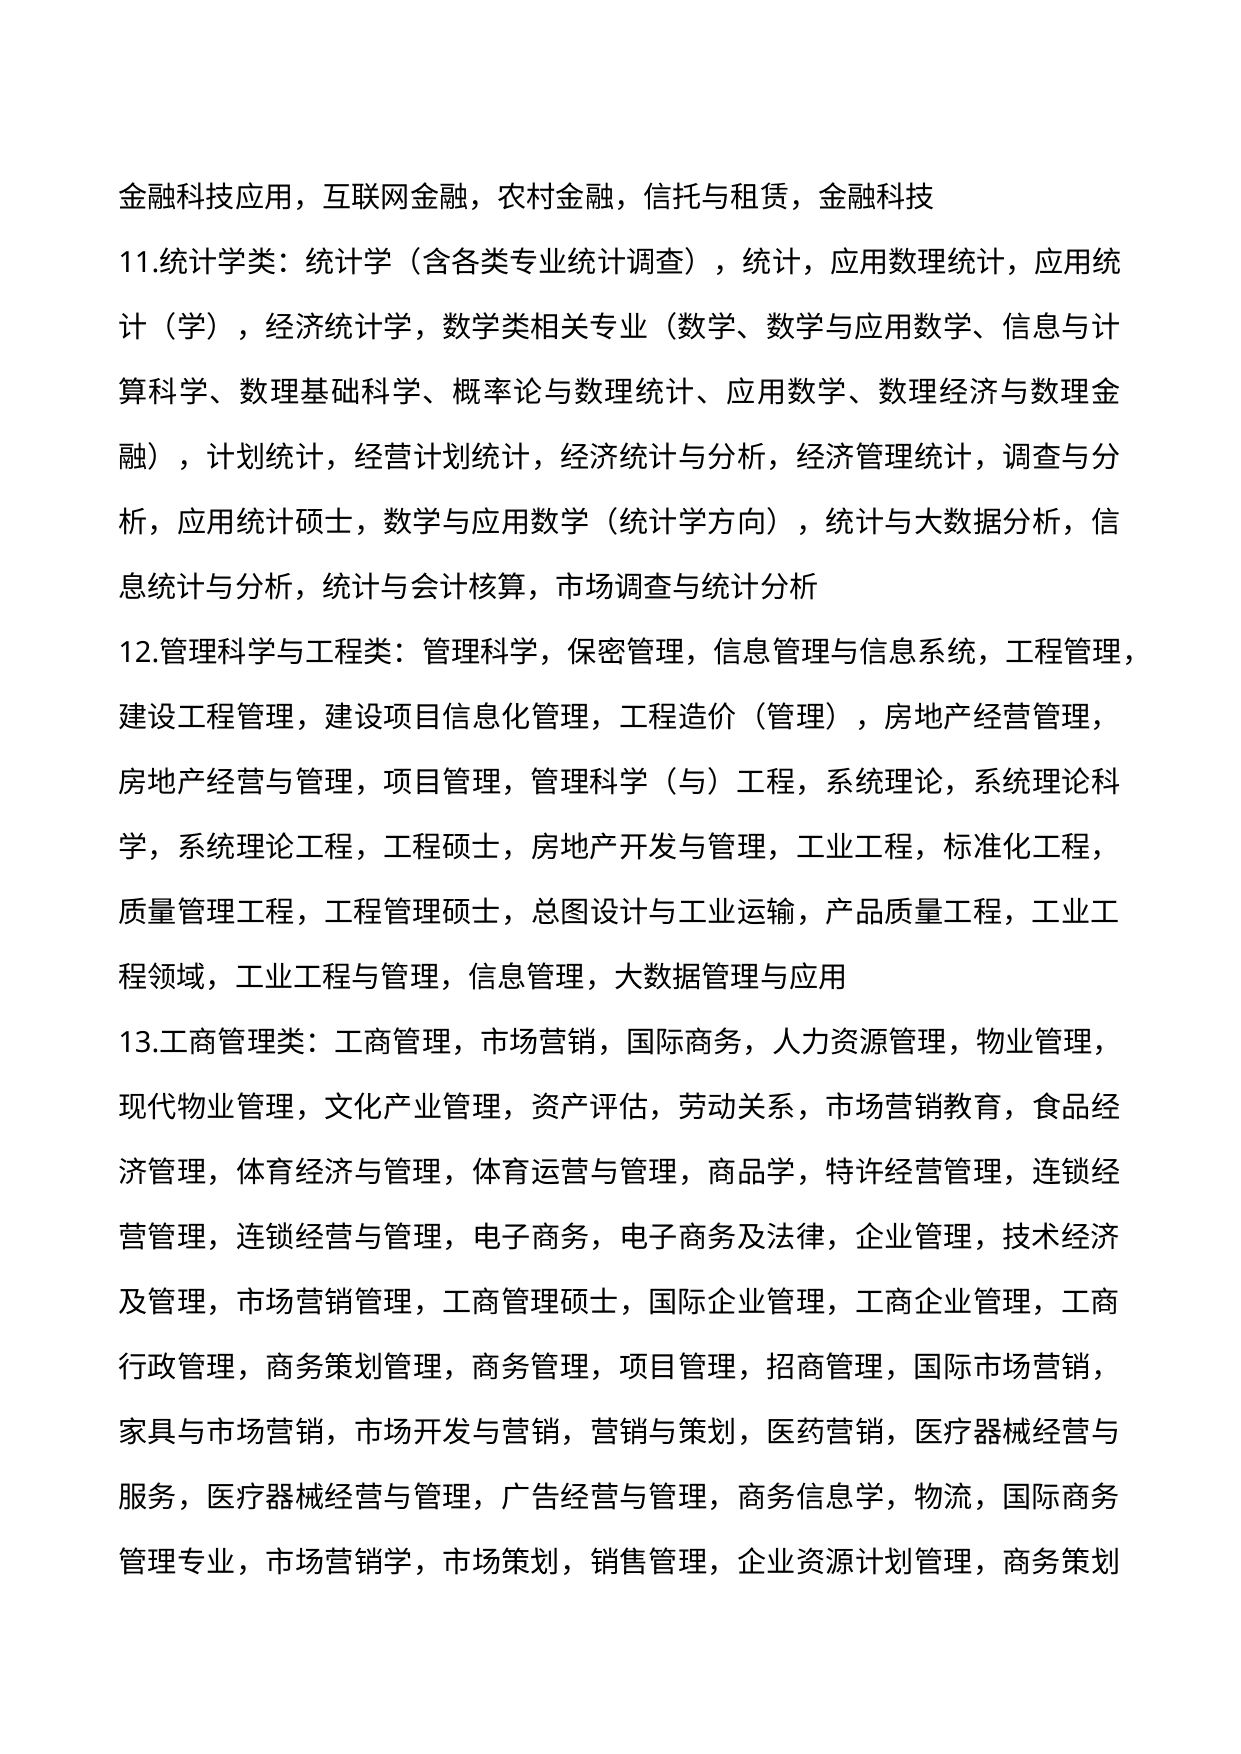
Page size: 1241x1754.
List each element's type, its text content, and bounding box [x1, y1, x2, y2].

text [118, 1007, 1122, 1592]
text 11.统计学类：统计学（含各类专业统计调查），统计，应用数理统计，应用统计（学），经济统计学，数学类相关专业（数学、数学与应用数学、信息与计算科学、数理基础科学、概率论与数理统计、应用数学、数理经济与数理金融），计划统计，经营计划统计，经济统计与分析，经济管理统计，调查与分析，应用统计硕士，数学与应用数学（统计学方向），统计与大数据分析，信息统计与分析，统计与会计核算，市场调查与统计分析 [118, 227, 1122, 617]
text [118, 162, 1122, 227]
text 12.管理科学与工程类：管理科学，保密管理，信息管理与信息系统，工程管理，建设工程管理，建设项目信息化管理，工程造价（管理），房地产经营管理，房地产经营与管理，项目管理，管理科学（与）工程，系统理论，系统理论科学，系统理论工程，工程硕士，房地产开发与管理，工业工程，标准化工程，质量管理工程，工程管理硕士，总图设计与工业运输，产品质量工程，工业工程领域，工业工程与管理，信息管理，大数据管理与应用 [118, 617, 1122, 1007]
